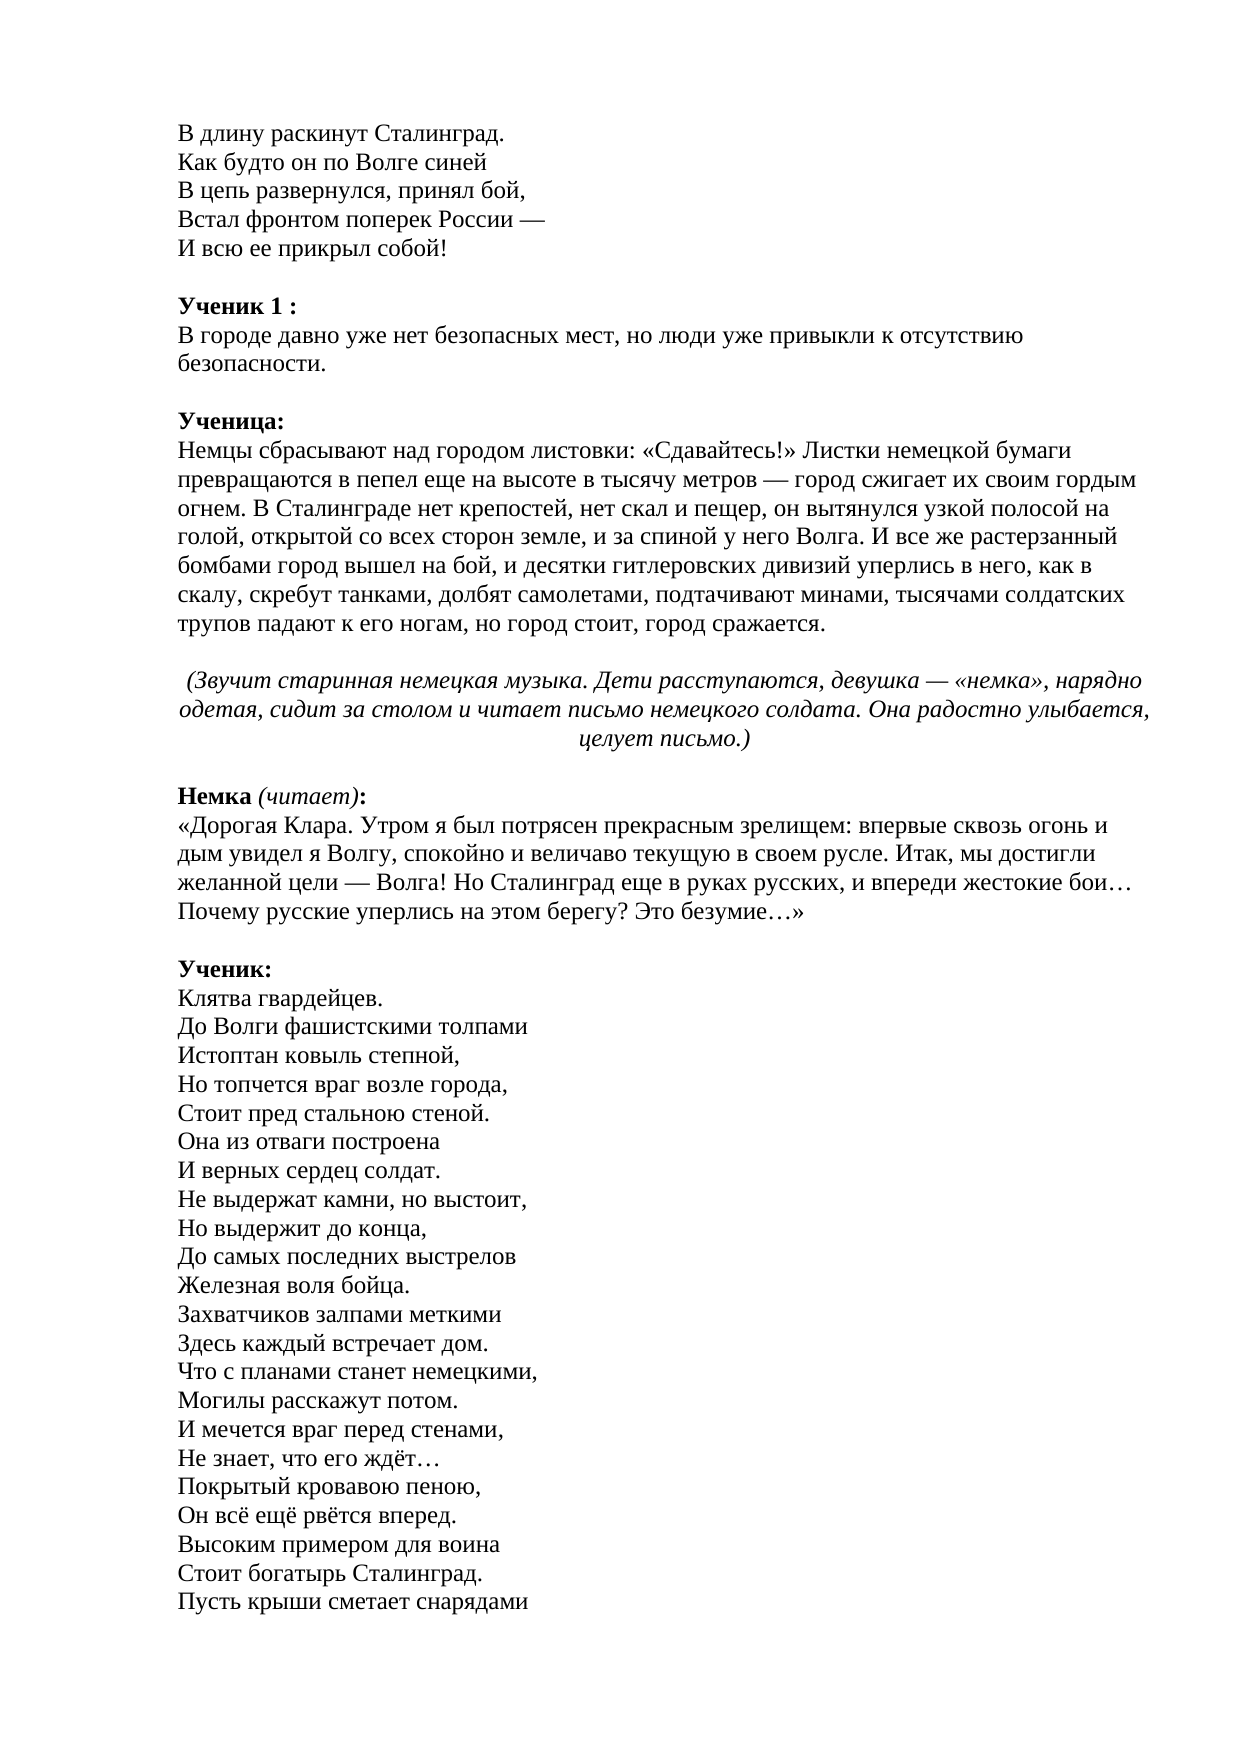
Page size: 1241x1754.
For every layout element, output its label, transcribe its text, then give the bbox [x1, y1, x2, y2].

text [177, 954, 1152, 1615]
text Немка (читает): «Дорогая Клара. Утром я был потрясен прекрасным зрелищем: впервые сквозь огонь и дым увидел я Волгу, спокойно и величаво текущую в своем русле. Итак, мы достигли желанной цели — Волга! Но Сталинград еще в руках русских, и впереди жестокие бои… Почему русские уперлись на этом берегу? Это безумие…» [177, 781, 1152, 925]
text Ученица: Немцы сбрасывают над городом листовки: «Сдавайтесь!» Листки немецкой бумаги превращаются в пепел еще на высоте в тысячу метров — город сжигает их своим гордым огнем. В Сталинграде нет крепостей, нет скал и пещер, он вытянулся узкой полосой на голой, открытой со всех сторон земле, и за спиной у него Волга. И все же растерзанный бомбами город вышел на бой, и десятки гитлеровских дивизий уперлись в него, как в скалу, скребут танками, долбят самолетами, подтачивают минами, тысячами солдатских трупов падают к его ногам, но город стоит, город сражается. [177, 406, 1152, 636]
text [177, 118, 1152, 262]
text Ученик 1 : В городе давно уже нет безопасных мест, но люди уже привыкли к отсутствию безопасности. [177, 291, 1152, 377]
text (Звучит старинная немецкая музыка. Дети расступаются, девушка — «немка», нарядно одетая, сидит за столом и читает письмо немецкого солдата. Она радостно улыбается, целует письмо.) [177, 666, 1152, 752]
